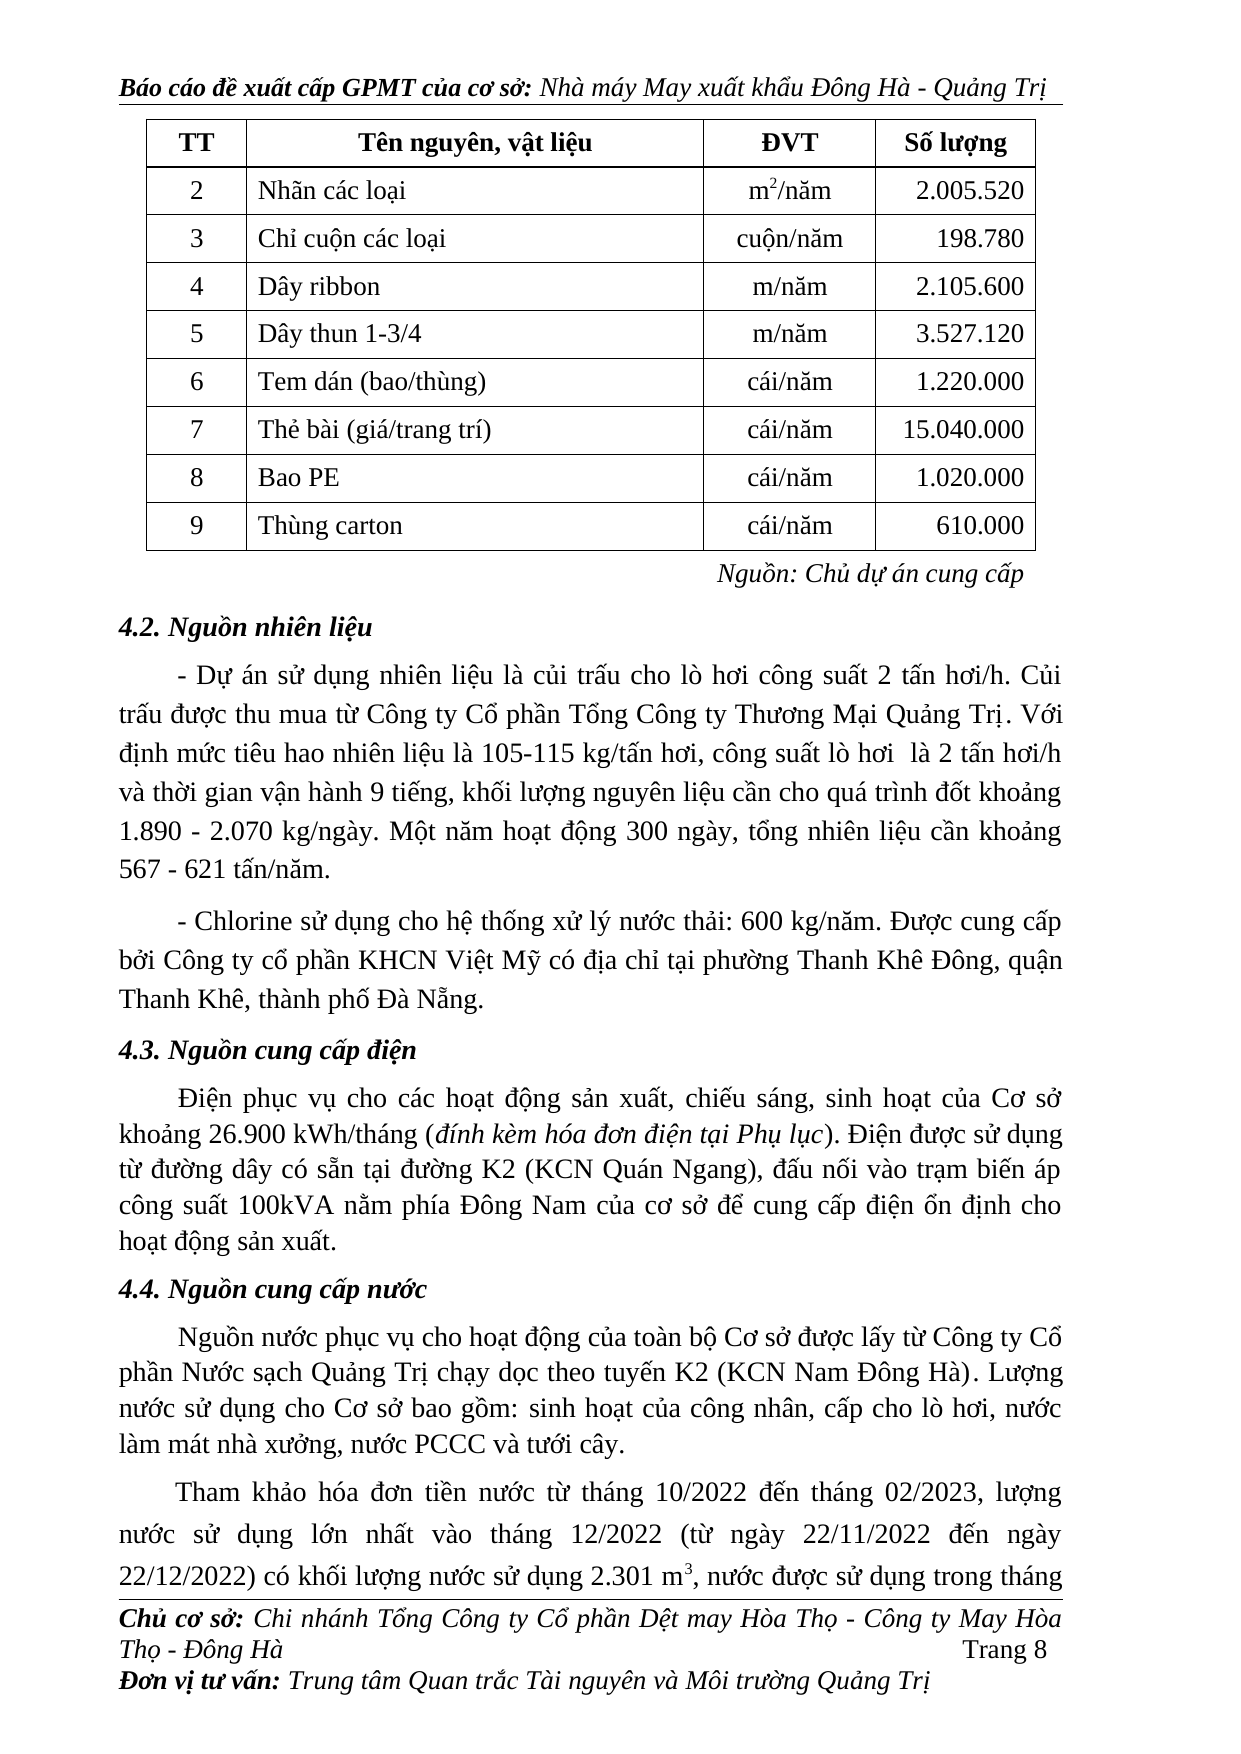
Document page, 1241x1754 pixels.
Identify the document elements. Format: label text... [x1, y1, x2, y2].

table_cell Tem dán (bao/thùng) [247, 359, 703, 406]
table_cell Thùng carton [247, 503, 703, 550]
table_header Tên nguyên, vật liệu [247, 120, 703, 166]
subtitle Nguồn nhiên liệu [118, 610, 1063, 643]
table_cell 8 [147, 455, 246, 502]
table_cell m/năm [704, 263, 875, 310]
table_cell 3.527.120 [876, 311, 1035, 358]
table_cell Chỉ cuộn các loại [247, 215, 703, 262]
text Nguồn nước phục vụ cho hoạt động của toàn bộ Cơ sở được lấy từ Công ty Cổ phần Nước sạch Quảng Trị chạy dọc theo tuyến K2 (KCN Nam Đông Hà). Lượng nước sử dụng cho Cơ sở bao gồm: sinh hoạt của công nhân, cấp cho lò hơi, nước làm mát nhà xưởng, nước PCCC và tưới cây. [118, 1320, 1063, 1459]
subtitle Nguồn cung cấp điện [118, 1033, 1063, 1065]
table_cell 6 [147, 359, 246, 406]
table_cell 4 [147, 263, 246, 310]
table_header TT [147, 120, 246, 166]
table_header ĐVT [704, 120, 875, 166]
table_cell m/năm [704, 311, 875, 358]
subtitle Nguồn cung cấp nước [118, 1272, 1063, 1304]
table_cell 198.780 [876, 215, 1035, 262]
table_cell 1.020.000 [876, 455, 1035, 502]
table_cell Nhãn các loại [247, 168, 703, 214]
table_cell 15.040.000 [876, 407, 1035, 454]
table_cell cái/năm [704, 503, 875, 550]
table_cell cuộn/năm [704, 215, 875, 262]
table_cell 5 [147, 311, 246, 358]
table_cell 2 [147, 168, 246, 214]
table_cell m2/năm [704, 168, 875, 214]
table_cell 2.005.520 [876, 168, 1035, 214]
table_cell cái/năm [704, 407, 875, 454]
table_cell cái/năm [704, 455, 875, 502]
table_cell 7 [147, 407, 246, 454]
table_cell Bao PE [247, 455, 703, 502]
table_cell 2.105.600 [876, 263, 1035, 310]
table_cell 3 [147, 215, 246, 262]
table_cell Dây thun 1-3/4 [247, 311, 703, 358]
table_cell 1.220.000 [876, 359, 1035, 406]
table_cell Nguồn: Chủ dự án cung cấp [146, 551, 1035, 598]
text - Dự án sử dụng nhiên liệu là củi trấu cho lò hơi công suất 2 tấn hơi/h. Củi trấu được thu mua từ Công ty Cổ phần Tổng Công ty Thương Mại Quảng Trị. Với định mức tiêu hao nhiên liệu là 105-115 kg/tấn hơi, công suất lò hơi là 2 tấn hơi/h và thời gian vận hành 9 tiếng, khối lượng nguyên liệu cần cho quá trình đốt khoảng 1.890 - 2.070 kg/ngày. Một năm hoạt động 300 ngày, tổng nhiên liệu cần khoảng 567 - 621 tấn/năm. [118, 658, 1063, 885]
table_cell Dây ribbon [247, 263, 703, 310]
table_cell 9 [147, 503, 246, 550]
table_cell Thẻ bài (giá/trang trí) [247, 407, 703, 454]
table_header Số lượng [876, 120, 1035, 166]
text Điện phục vụ cho các hoạt động sản xuất, chiếu sáng, sinh hoạt của Cơ sở khoảng 26.900 kWh/tháng (đính kèm hóa đơn điện tại Phụ lục). Điện được sử dụng từ đường dây có sẵn tại đường K2 (KCN Quán Ngang), đấu nối vào trạm biến áp công suất 100kVA nằm phía Đông Nam của cơ sở để cung cấp điện ổn định cho hoạt động sản xuất. [118, 1081, 1063, 1256]
table_cell 610.000 [876, 503, 1035, 550]
table_cell cái/năm [704, 359, 875, 406]
text - Chlorine sử dụng cho hệ thống xử lý nước thải: 600 kg/năm. Được cung cấp bởi Công ty cổ phần KHCN Việt Mỹ có địa chỉ tại phường Thanh Khê Đông, quận Thanh Khê, thành phố Đà Nẵng. [118, 904, 1063, 1014]
